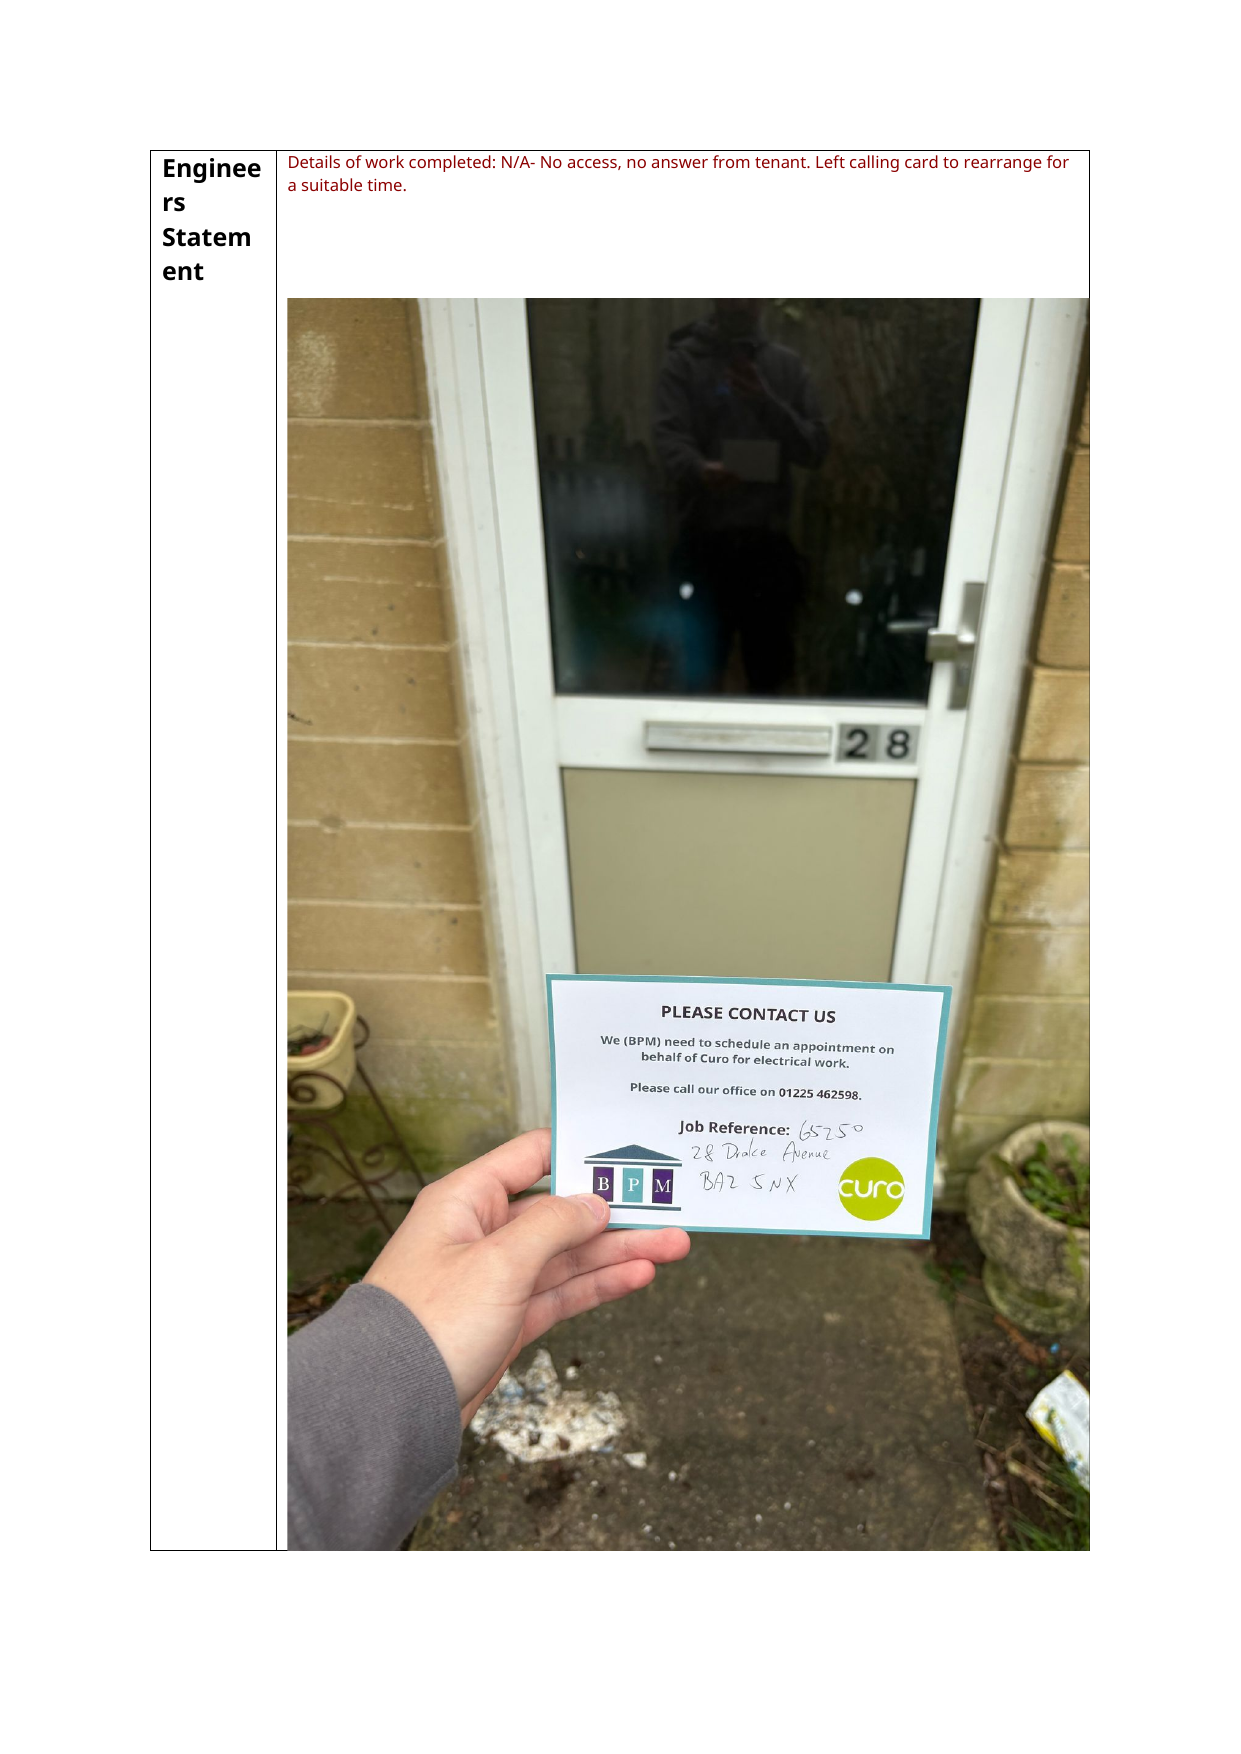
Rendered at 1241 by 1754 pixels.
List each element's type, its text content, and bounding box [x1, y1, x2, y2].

picture [287, 298, 1090, 1551]
table_cell Details of work completed: N/A- No access, no answer from tenant. Left calling card to rearrange for a suitable time. [277, 151, 1089, 1550]
table_cell Engineers Statement [151, 151, 276, 1550]
